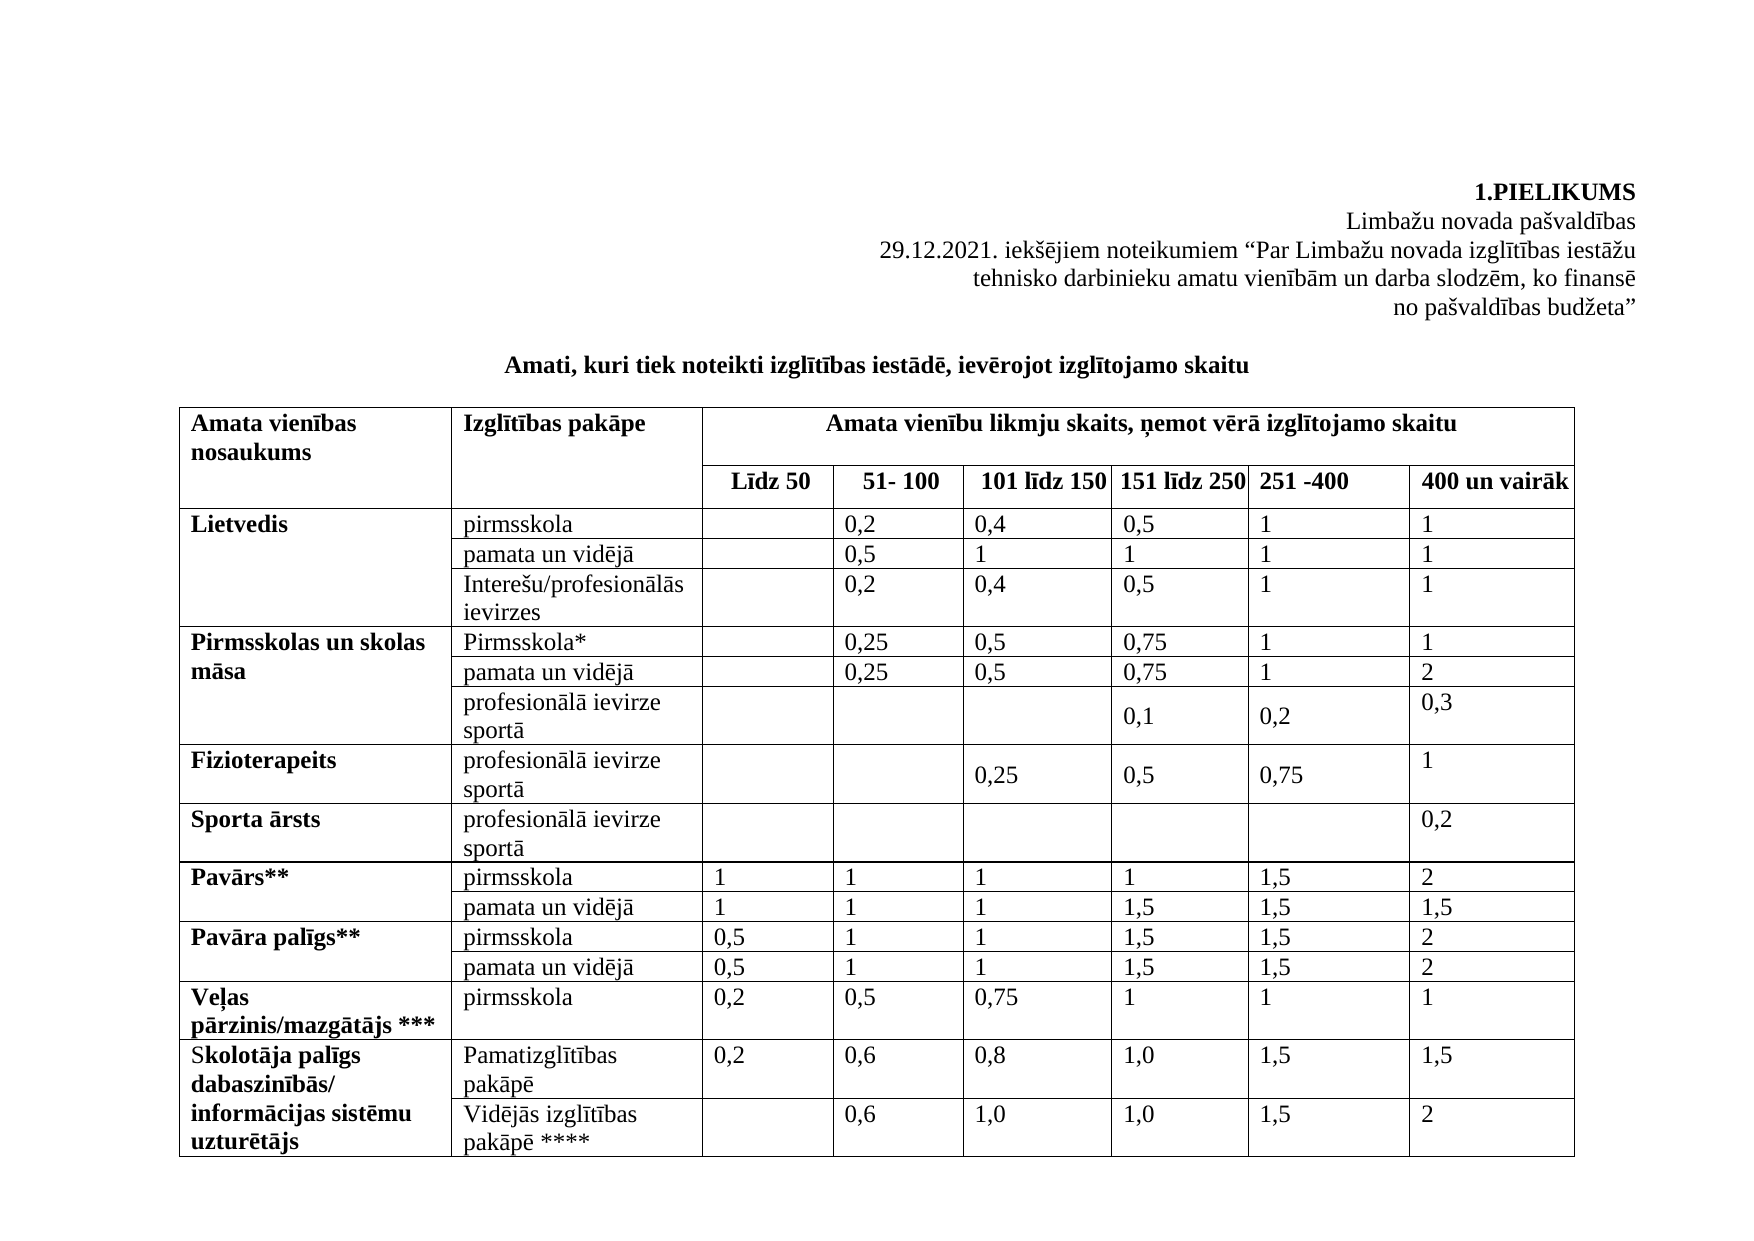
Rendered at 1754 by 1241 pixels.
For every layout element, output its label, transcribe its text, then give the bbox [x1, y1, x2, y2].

table_cell 0,2 [703, 982, 833, 1039]
table_cell [703, 539, 833, 568]
table_cell 0,2 [1410, 804, 1574, 861]
table_cell Pirmsskolas un skolas māsa [180, 627, 451, 744]
table_cell 0,5 [834, 982, 963, 1039]
table_cell 1,0 [1112, 1040, 1248, 1098]
table_cell 1 [964, 863, 1111, 891]
table_cell 1,5 [1249, 952, 1409, 981]
table_cell [964, 804, 1111, 861]
table_cell pirmsskola [452, 922, 702, 951]
table_cell 2 [1410, 1099, 1574, 1156]
table_cell 1,5 [1112, 922, 1248, 951]
table_cell Pavāra palīgs** [180, 922, 451, 981]
text 29.12.2021. iekšējiem noteikumiem “Par Limbažu novada izglītības iestāžu [694, 235, 1636, 263]
table_cell 1 [1410, 745, 1574, 803]
table_cell 1 [1410, 982, 1574, 1039]
table_cell 0,75 [1112, 657, 1248, 686]
table_cell 1,5 [1249, 922, 1409, 951]
table_cell Pirmsskola* [452, 627, 702, 656]
table_cell [703, 745, 833, 803]
table_cell 1 [1249, 657, 1409, 686]
table_cell 0,6 [834, 1099, 963, 1156]
table_cell 1 [964, 952, 1111, 981]
table_cell 1,0 [964, 1099, 1111, 1156]
table_cell 1 [703, 892, 833, 921]
table_cell pamata un vidējā [452, 539, 702, 568]
table_cell [703, 569, 833, 626]
table_cell 0,5 [964, 627, 1111, 656]
table_cell 1 [1410, 509, 1574, 538]
table_cell 2 [1410, 922, 1574, 951]
table_cell 1 [1410, 539, 1574, 568]
table_cell 101 līdz 150 [964, 466, 1111, 508]
table_cell [703, 657, 833, 686]
table_cell 0,25 [834, 657, 963, 686]
text 1.PIELIKUMS [694, 177, 1636, 206]
table_cell [1249, 804, 1409, 861]
table_cell 51- 100 [834, 466, 963, 508]
table_cell 2 [1410, 863, 1574, 891]
table_cell 1,5 [1249, 892, 1409, 921]
table_cell 1,5 [1410, 1040, 1574, 1098]
table_cell pamata un vidējā [452, 657, 702, 686]
table_cell 0,1 [1112, 687, 1248, 744]
table_cell 0,5 [1112, 745, 1248, 803]
table_cell 251 -400 [1249, 466, 1409, 508]
table_cell 0,5 [834, 539, 963, 568]
table_cell Skolotāja palīgs dabaszinībās/ informācijas sistēmu uzturētājs [180, 1040, 451, 1156]
text tehnisko darbinieku amatu vienībām un darba slodzēm, ko finansē [694, 263, 1636, 292]
table_cell profesionālā ievirze sportā [452, 745, 702, 803]
table_cell pirmsskola [452, 863, 702, 891]
table_cell 0,8 [964, 1040, 1111, 1098]
table_cell Lietvedis [180, 509, 451, 626]
table_cell [703, 509, 833, 538]
table_cell 0,5 [703, 922, 833, 951]
table_cell 0,3 [1410, 687, 1574, 744]
table_cell 1,5 [1112, 952, 1248, 981]
table_cell 0,2 [834, 569, 963, 626]
table_cell 2 [1410, 657, 1574, 686]
table_cell 1 [834, 952, 963, 981]
table_cell Interešu/profesionālās ievirzes [452, 569, 702, 626]
table_cell [964, 687, 1111, 744]
table_cell 1,5 [1410, 892, 1574, 921]
table_cell [834, 687, 963, 744]
table_cell 1,5 [1249, 1040, 1409, 1098]
table_cell 1,5 [1249, 1099, 1409, 1156]
table_cell 1 [1112, 863, 1248, 891]
table_cell 1 [834, 863, 963, 891]
table_cell 0,2 [834, 509, 963, 538]
table_cell Veļas pārzinis/mazgātājs *** [180, 982, 451, 1039]
table_cell 1 [964, 892, 1111, 921]
table_cell 0,75 [1249, 745, 1409, 803]
table_cell 1 [1249, 627, 1409, 656]
table_cell Vidējās izglītības pakāpē **** [452, 1099, 702, 1156]
table_cell 0,4 [964, 509, 1111, 538]
table_cell 1 [834, 892, 963, 921]
table_cell 1 [1249, 982, 1409, 1039]
table_cell 0,5 [1112, 569, 1248, 626]
table_cell 0,5 [703, 952, 833, 981]
table_cell 1 [1410, 627, 1574, 656]
table_cell 1,5 [1112, 892, 1248, 921]
table_cell 400 un vairāk [1410, 466, 1574, 508]
table_cell 2 [1410, 952, 1574, 981]
text no pašvaldības budžeta” [694, 292, 1636, 321]
table_cell 0,2 [1249, 687, 1409, 744]
table_cell 0,4 [964, 569, 1111, 626]
table_cell [834, 745, 963, 803]
table_cell 1 [1112, 982, 1248, 1039]
table_cell [1112, 804, 1248, 861]
table_header Amata vienības nosaukums [180, 408, 451, 508]
table_header Izglītības pakāpe [452, 408, 702, 508]
table_cell 1 [834, 922, 963, 951]
table_cell 1 [964, 539, 1111, 568]
table_cell 1 [1410, 569, 1574, 626]
table_cell pirmsskola [452, 982, 702, 1039]
table_cell 0,6 [834, 1040, 963, 1098]
table_cell pamata un vidējā [452, 952, 702, 981]
table_cell 0,75 [964, 982, 1111, 1039]
table_cell 1 [1112, 539, 1248, 568]
table_cell 0,2 [703, 1040, 833, 1098]
table_cell Līdz 50 [703, 466, 833, 508]
table_cell 1 [964, 922, 1111, 951]
table_cell Fizioterapeits [180, 745, 451, 803]
text Amati, kuri tiek noteikti izglītības iestādē, ievērojot izglītojamo skaitu [118, 350, 1636, 378]
table_cell Sporta ārsts [180, 804, 451, 861]
table_cell [834, 804, 963, 861]
table_cell 0,75 [1112, 627, 1248, 656]
table_cell 0,25 [834, 627, 963, 656]
table_cell 0,5 [1112, 509, 1248, 538]
table_cell 0,25 [964, 745, 1111, 803]
table_cell 1 [703, 863, 833, 891]
table_cell 1,5 [1249, 863, 1409, 891]
table_cell [703, 627, 833, 656]
table_cell pamata un vidējā [452, 892, 702, 921]
table_cell [703, 687, 833, 744]
table_cell Pavārs** [180, 863, 451, 921]
text Limbažu novada pašvaldības [694, 206, 1636, 235]
table_cell Pamatizglītības pakāpē [452, 1040, 702, 1098]
table_cell 1 [1249, 509, 1409, 538]
table_cell profesionālā ievirze sportā [452, 804, 702, 861]
table_cell 1 [1249, 569, 1409, 626]
table_cell pirmsskola [452, 509, 702, 538]
table_cell 1 [1249, 539, 1409, 568]
table_header Amata vienību likmju skaits, ņemot vērā izglītojamo skaitu [703, 408, 1574, 465]
table_cell 151 līdz 250 [1112, 466, 1248, 508]
table_cell 0,5 [964, 657, 1111, 686]
table_cell profesionālā ievirze sportā [452, 687, 702, 744]
table_cell 1,0 [1112, 1099, 1248, 1156]
table_cell [703, 1099, 833, 1156]
table_cell [703, 804, 833, 861]
